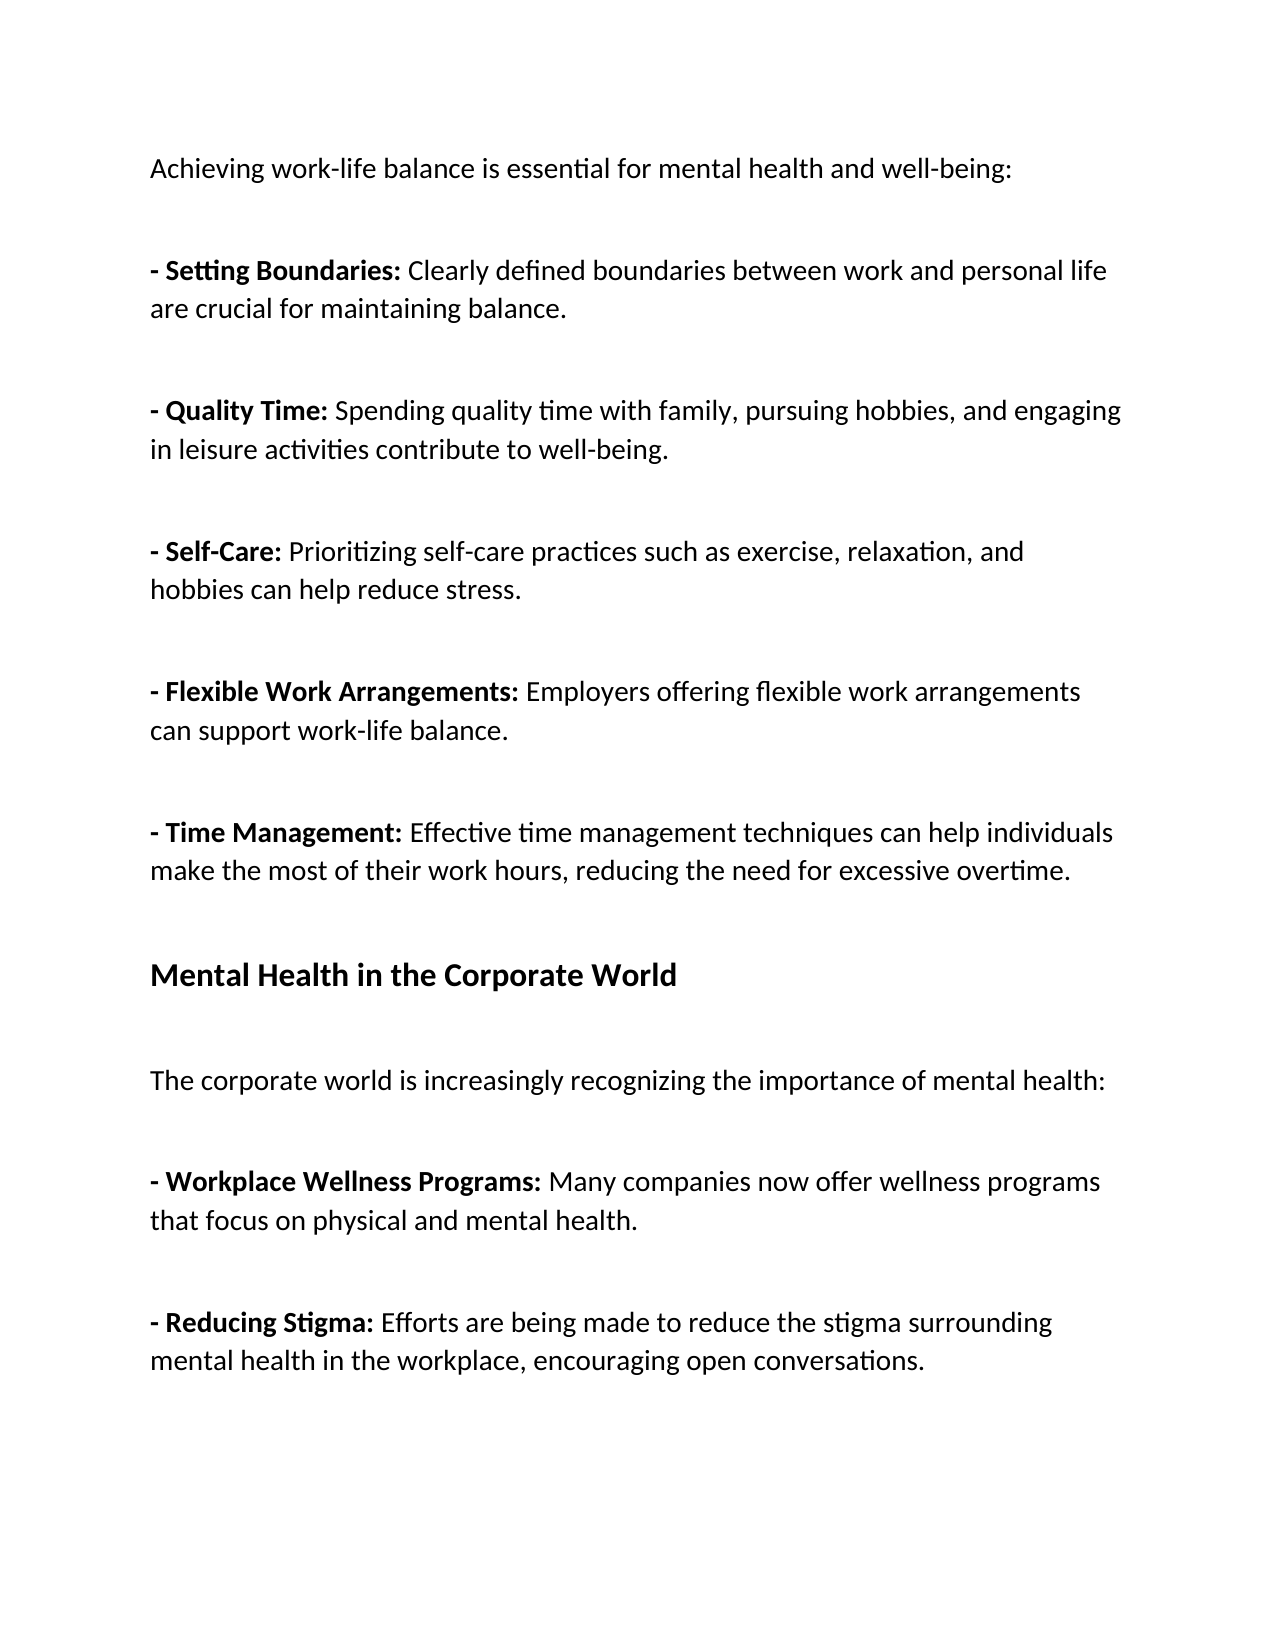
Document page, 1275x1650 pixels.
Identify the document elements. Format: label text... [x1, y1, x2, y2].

text - Workplace Wellness Programs: Many companies now offer wellness programs that focus on physical and mental health. [150, 1163, 1125, 1238]
text - Quality Time: Spending quality time with family, pursuing hobbies, and engaging in leisure activities contribute to well-being. [150, 392, 1125, 466]
text The corporate world is increasingly recognizing the importance of mental health: [150, 1062, 1125, 1097]
text Mental Health in the Corporate World [150, 954, 1125, 995]
text - Reducing Stigma: Efforts are being made to reduce the stigma surrounding mental health in the workplace, encouraging open conversations. [150, 1304, 1125, 1378]
text Achieving work-life balance is essential for mental health and well-being: [150, 150, 1125, 186]
text - Time Management: Effective time management techniques can help individuals make the most of their work hours, reducing the need for excessive overtime. [150, 814, 1125, 888]
text - Self-Care: Prioritizing self-care practices such as exercise, relaxation, and hobbies can help reduce stress. [150, 533, 1125, 607]
text - Flexible Work Arrangements: Employers offering flexible work arrangements can support work-life balance. [150, 673, 1125, 747]
text - Setting Boundaries: Clearly defined boundaries between work and personal life are crucial for maintaining balance. [150, 252, 1125, 326]
